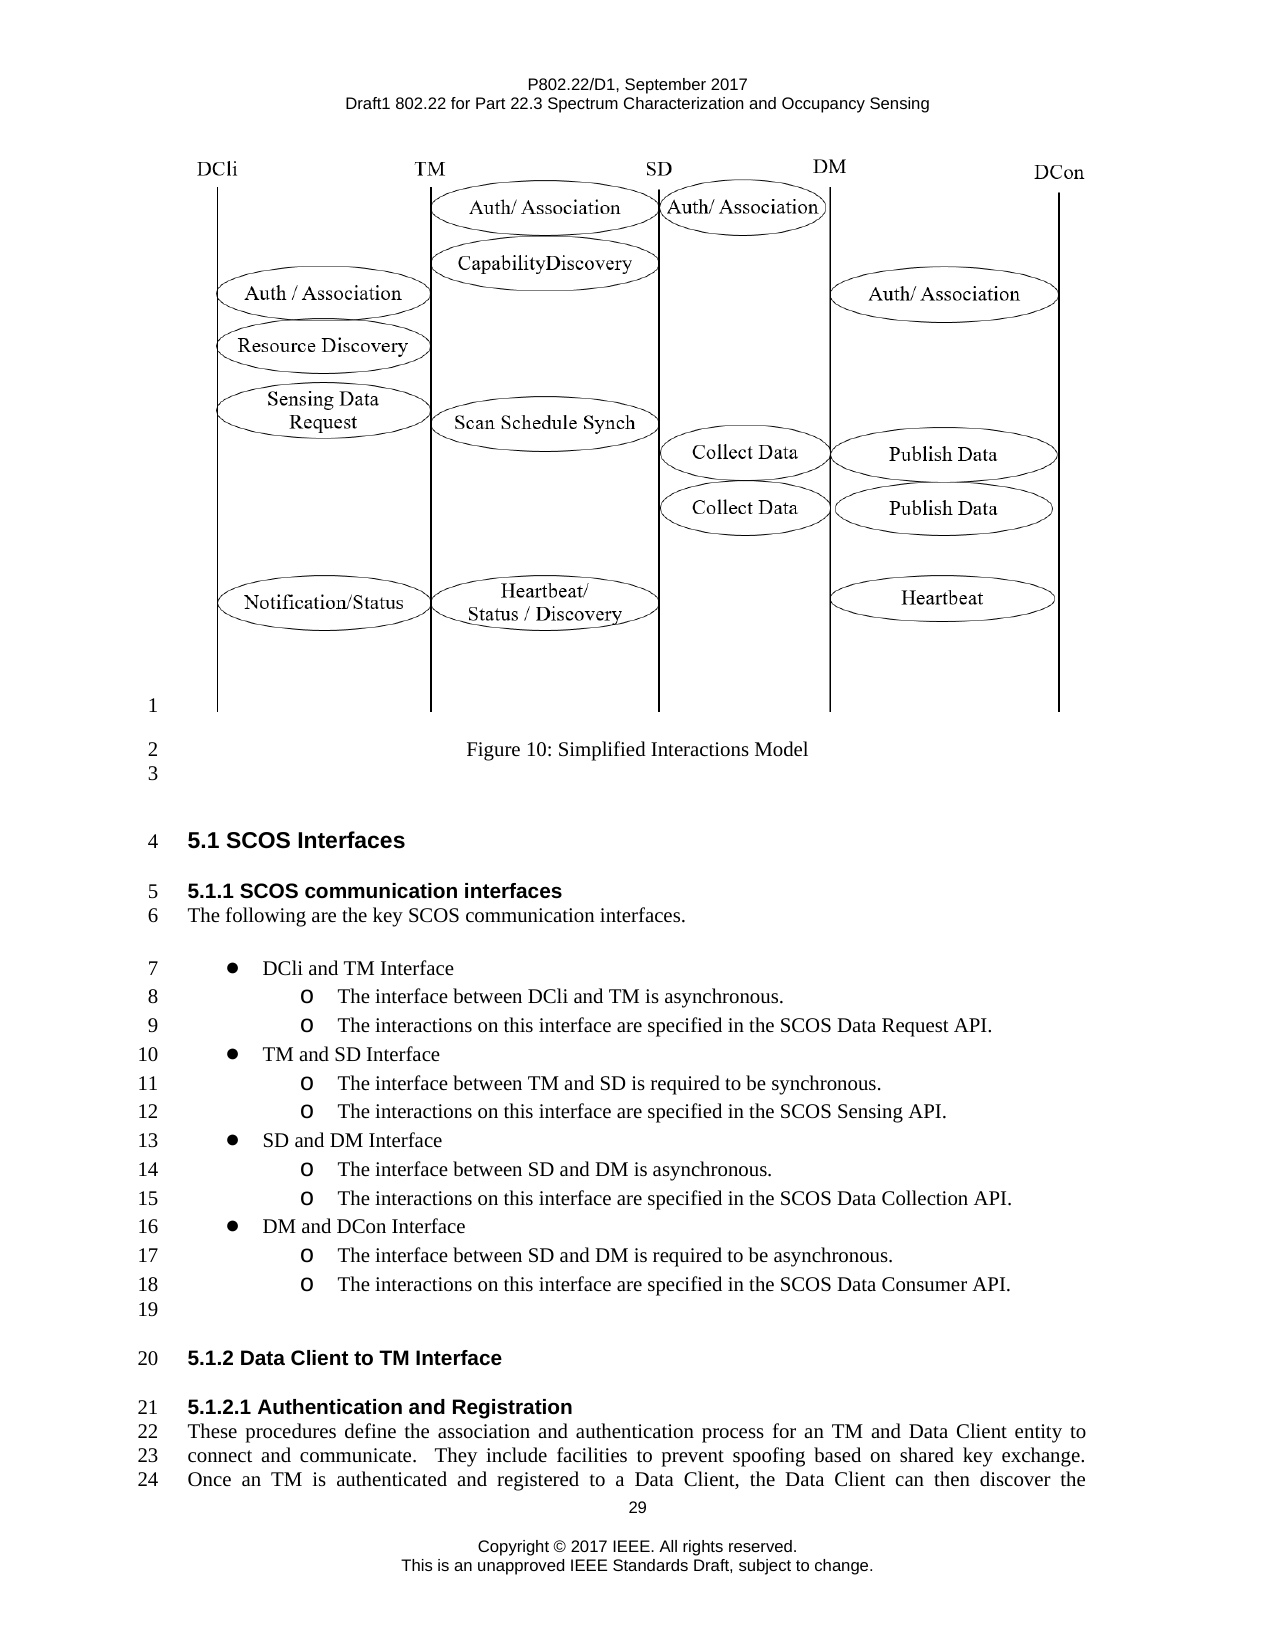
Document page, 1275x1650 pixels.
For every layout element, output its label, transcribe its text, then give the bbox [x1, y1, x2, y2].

text SCOS communication interfaces [187, 879, 1087, 903]
text The following are the key SCOS communication interfaces. [187, 903, 1087, 927]
list The interface between TM and SD is required to be synchronous. [300, 1067, 1087, 1095]
picture [187, 150, 1088, 712]
text Authentication and Registration [187, 1395, 1087, 1419]
list The interactions on this interface are specified in the SCOS Data Request API. [300, 1009, 1087, 1038]
list DM and DCon Interface [225, 1210, 1087, 1239]
list The interactions on this interface are specified in the SCOS Data Consumer API. [300, 1268, 1087, 1297]
list SD and DM Interface [225, 1124, 1087, 1153]
list TM and SD Interface [225, 1038, 1087, 1067]
text Figure 10: Simplified Interactions Model [187, 737, 1087, 761]
text SCOS Interfaces [187, 827, 1087, 854]
list The interface between DCli and TM is asynchronous. [300, 980, 1087, 1009]
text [187, 1419, 1087, 1491]
list The interface between SD and DM is required to be asynchronous. [300, 1239, 1087, 1268]
list The interactions on this interface are specified in the SCOS Sensing API. [300, 1095, 1087, 1124]
text Data Client to TM Interface [187, 1346, 1087, 1370]
list DCli and TM Interface [225, 952, 1087, 980]
list The interface between SD and DM is asynchronous. [300, 1153, 1087, 1182]
list The interactions on this interface are specified in the SCOS Data Collection API. [300, 1182, 1087, 1210]
